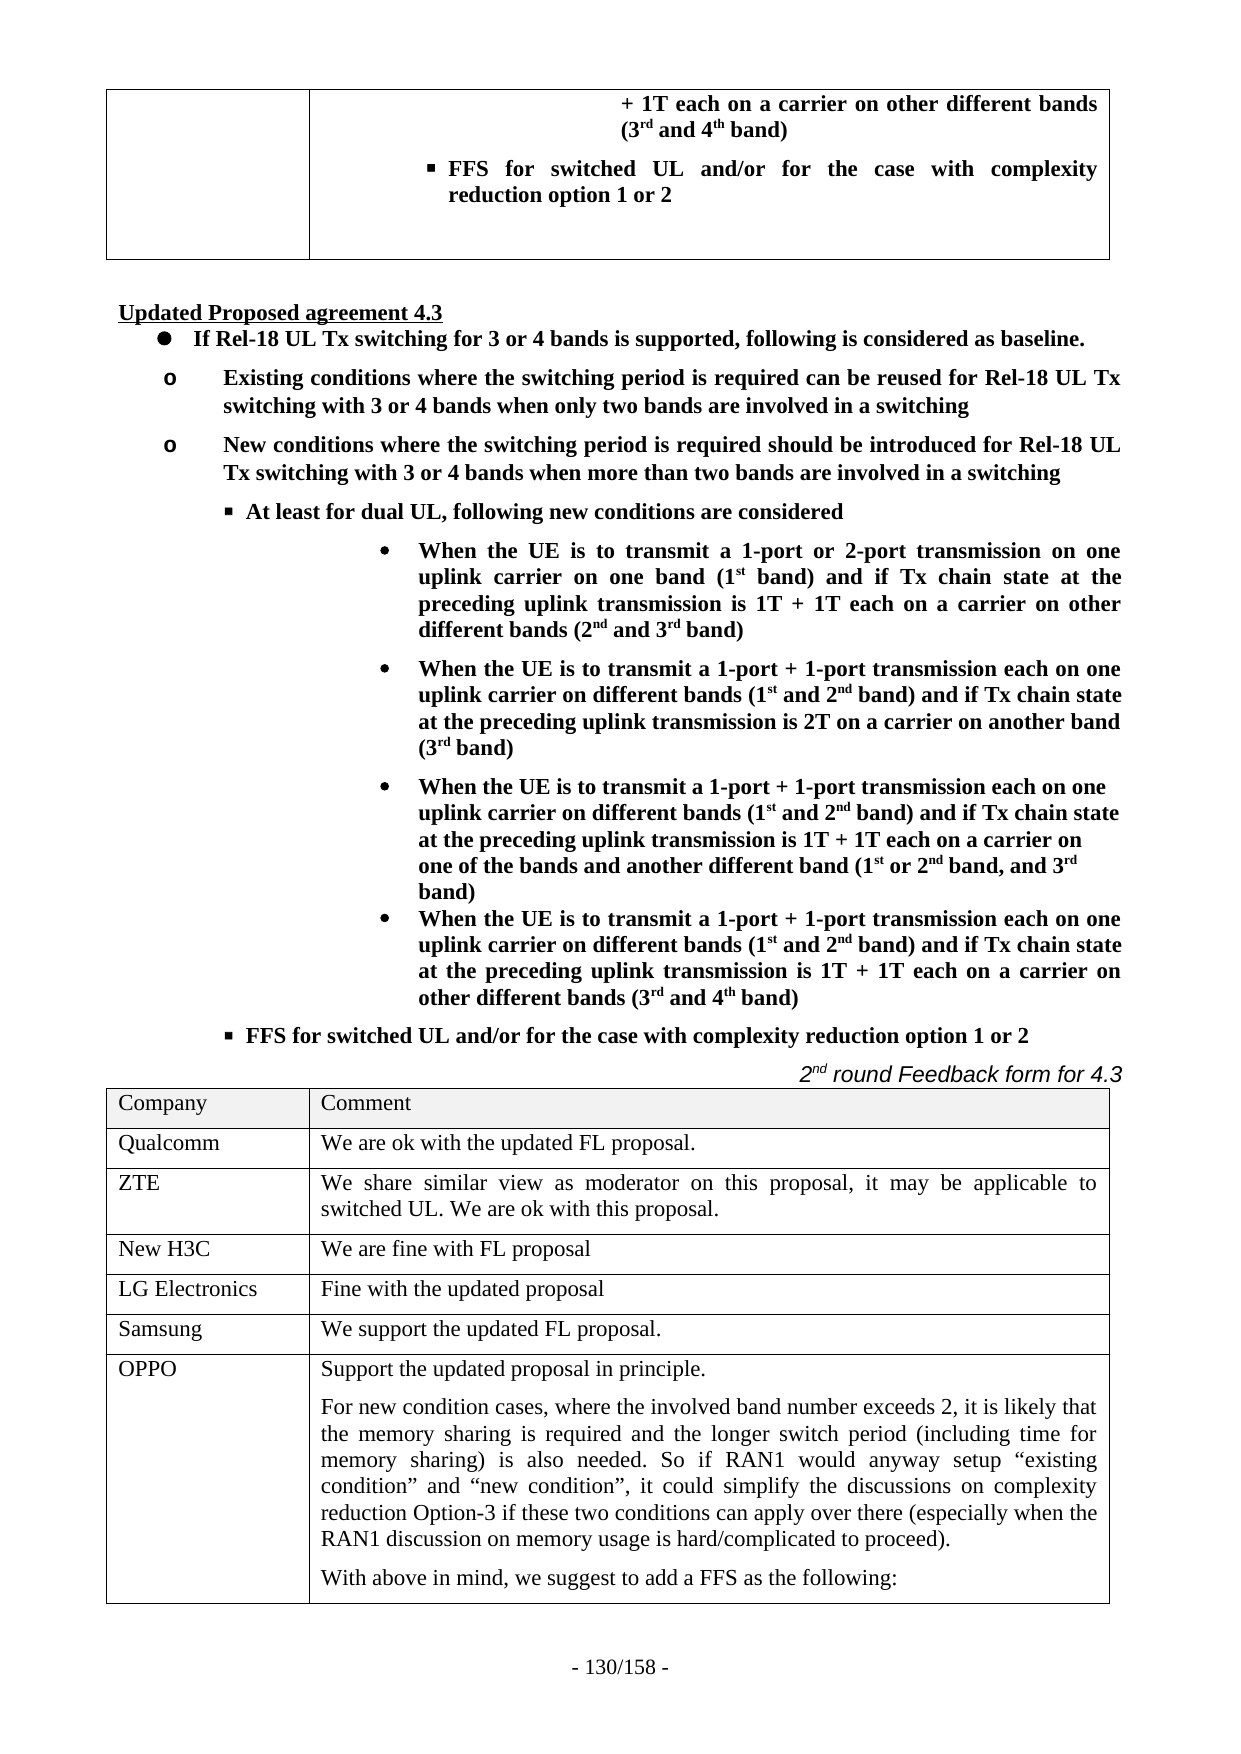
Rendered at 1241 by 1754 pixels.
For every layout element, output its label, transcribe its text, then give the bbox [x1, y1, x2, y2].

list When the UE is to transmit a 1-port + 1-port transmission each on one uplink carrier on different bands (1st and 2nd band) and if Tx chain state at the preceding uplink transmission is 1T + 1T each on a carrier on one of the bands and another different band (1st or 2nd band, and 3rd band) [381, 773, 1122, 905]
table_header Comment [310, 1089, 1109, 1128]
list Existing conditions where the switching period is required can be reused for Rel-18 UL Tx switching with 3 or 4 bands when only two bands are involved in a switching [163, 364, 1122, 419]
list When the UE is to transmit a 1-port + 1-port transmission each on one uplink carrier on different bands (1st and 2nd band) and if Tx chain state at the preceding uplink transmission is 2T on a carrier on another band (3rd band) [381, 655, 1122, 760]
list If Rel-18 UL Tx switching for 3 or 4 bands is supported, following is considered as baseline. [156, 325, 1122, 352]
table_cell We support the updated FL proposal. [310, 1315, 1109, 1353]
list FFS for switched UL and/or for the case with complexity reduction option 1 or 2 [223, 1023, 1122, 1049]
table_cell New H3C [107, 1235, 309, 1274]
table_cell Qualcomm [107, 1129, 309, 1168]
list When the UE is to transmit a 1-port + 1-port transmission each on one uplink carrier on different bands (1st and 2nd band) and if Tx chain state at the preceding uplink transmission is 1T + 1T each on a carrier on other different bands (3rd and 4th band) [381, 905, 1122, 1010]
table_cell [107, 90, 309, 259]
text Updated Proposed agreement 4.3 [118, 299, 1122, 325]
table_cell We are ok with the updated FL proposal. [310, 1129, 1109, 1168]
table_cell Fine with the updated proposal [310, 1275, 1109, 1314]
table_cell OPPO [107, 1355, 309, 1603]
list At least for dual UL, following new conditions are considered [223, 498, 1122, 524]
list When the UE is to transmit a 1-port or 2-port transmission on one uplink carrier on one band (1st band) and if Tx chain state at the preceding uplink transmission is 1T + 1T each on a carrier on other different bands (2nd and 3rd band) [381, 537, 1122, 642]
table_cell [310, 1355, 1109, 1603]
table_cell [310, 90, 1109, 259]
table_cell We are fine with FL proposal [310, 1235, 1109, 1274]
subtitle 2nd round Feedback form for 4.3 [118, 1061, 1122, 1088]
list New conditions where the switching period is required should be introduced for Rel-18 UL Tx switching with 3 or 4 bands when more than two bands are involved in a switching [163, 431, 1122, 486]
table_cell We share similar view as moderator on this proposal, it may be applicable to switched UL. We are ok with this proposal. [310, 1169, 1109, 1234]
table_cell LG Electronics [107, 1275, 309, 1314]
table_header Company [107, 1089, 309, 1128]
table_cell Samsung [107, 1315, 309, 1353]
table_cell ZTE [107, 1169, 309, 1234]
